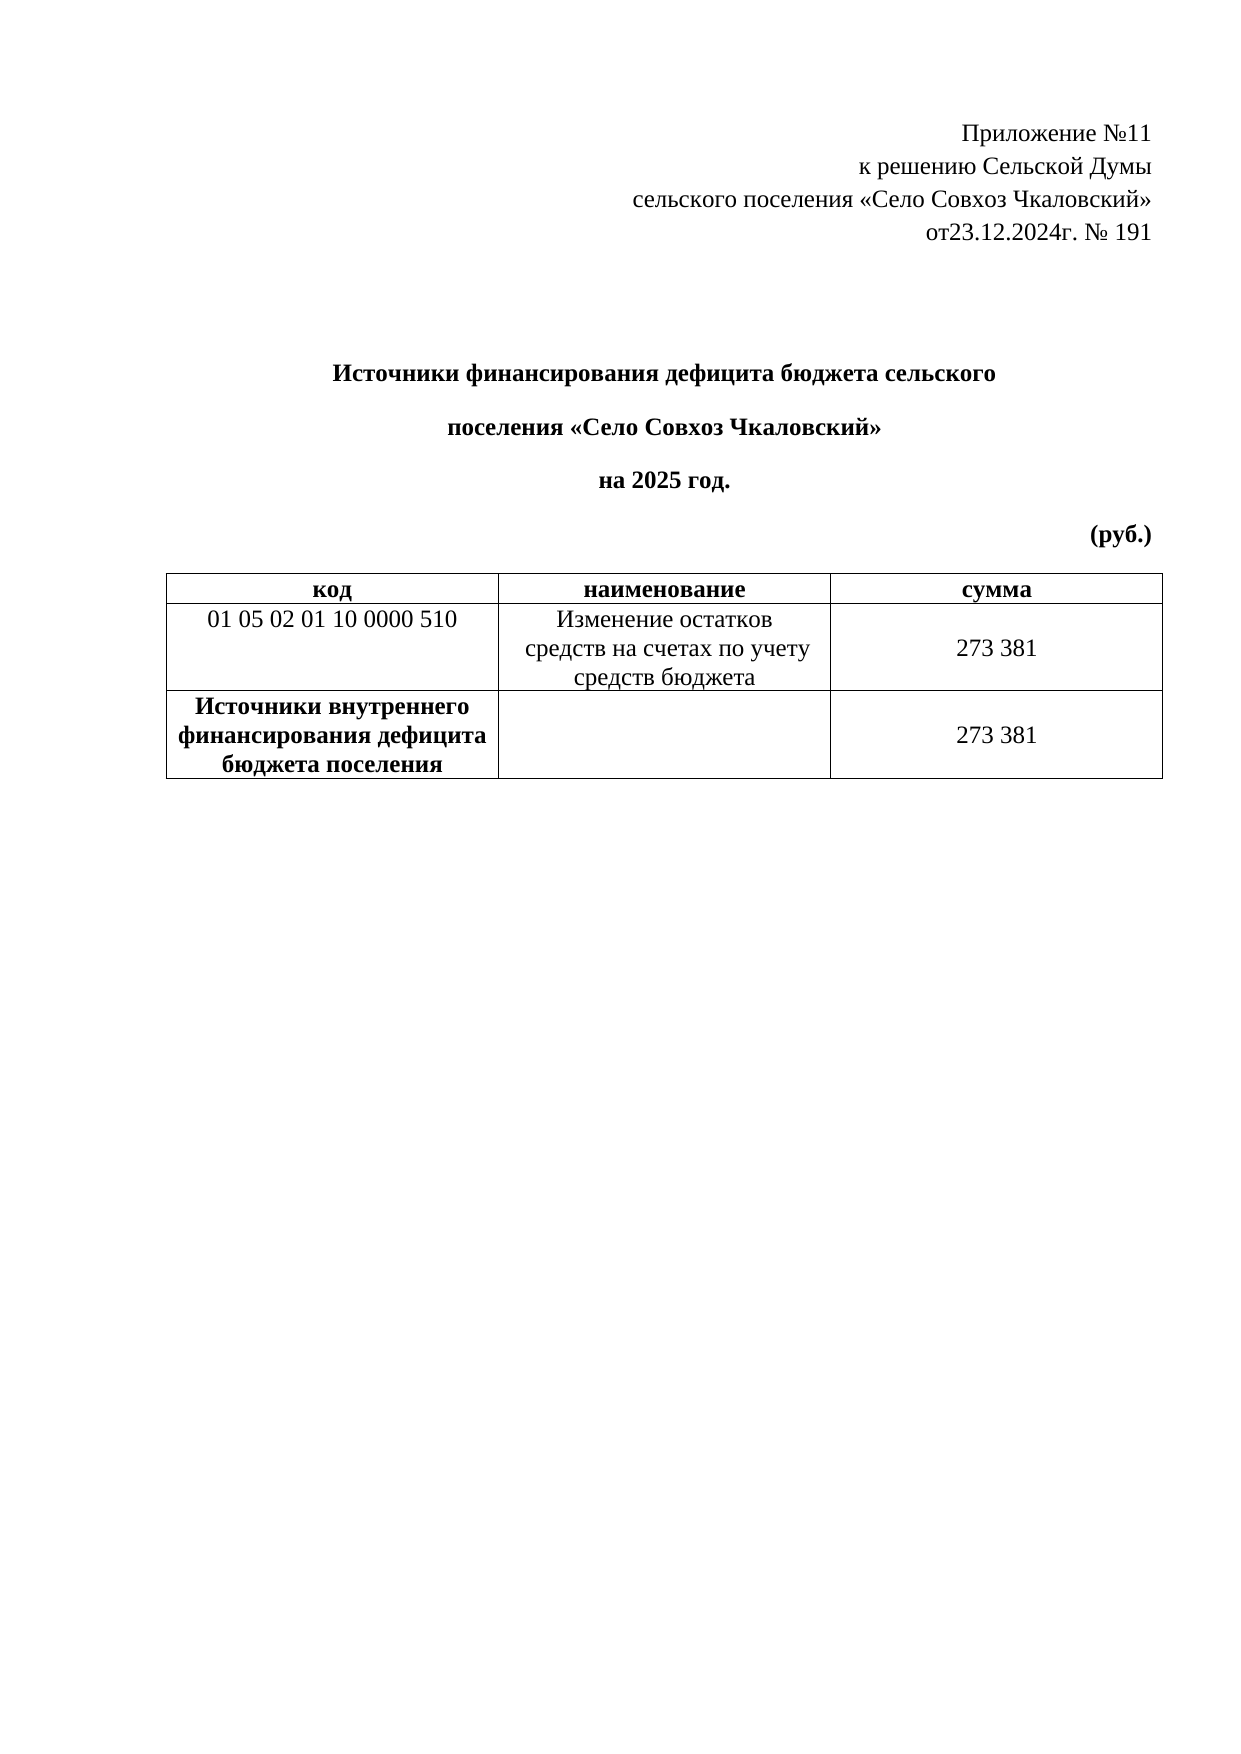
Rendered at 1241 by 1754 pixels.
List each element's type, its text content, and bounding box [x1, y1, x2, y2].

text к решению Сельской Думы [177, 151, 1152, 180]
text Источники финансирования дефицита бюджета сельского [177, 358, 1152, 387]
table_cell Изменение остатков средств на счетах по учету средств бюджета [499, 604, 830, 690]
text (руб.) [177, 519, 1152, 548]
table_header сумма [831, 574, 1162, 603]
text от23.12.2024г. № 191 [177, 217, 1152, 246]
text сельского поселения «Село Совхоз Чкаловский» [177, 184, 1152, 213]
table_header код [167, 574, 498, 603]
text поселения «Село Совхоз Чкаловский» [177, 412, 1152, 441]
table_cell Источники внутреннего финансирования дефицита бюджета поселения [167, 691, 498, 778]
text Приложение №11 [177, 118, 1152, 147]
text на 2025 год. [177, 466, 1152, 494]
table_cell 273 381 [831, 691, 1162, 778]
table_cell 273 381 [831, 604, 1162, 690]
table_cell 01 05 02 01 10 0000 510 [167, 604, 498, 690]
table_header наименование [499, 574, 830, 603]
table_cell [499, 691, 830, 778]
